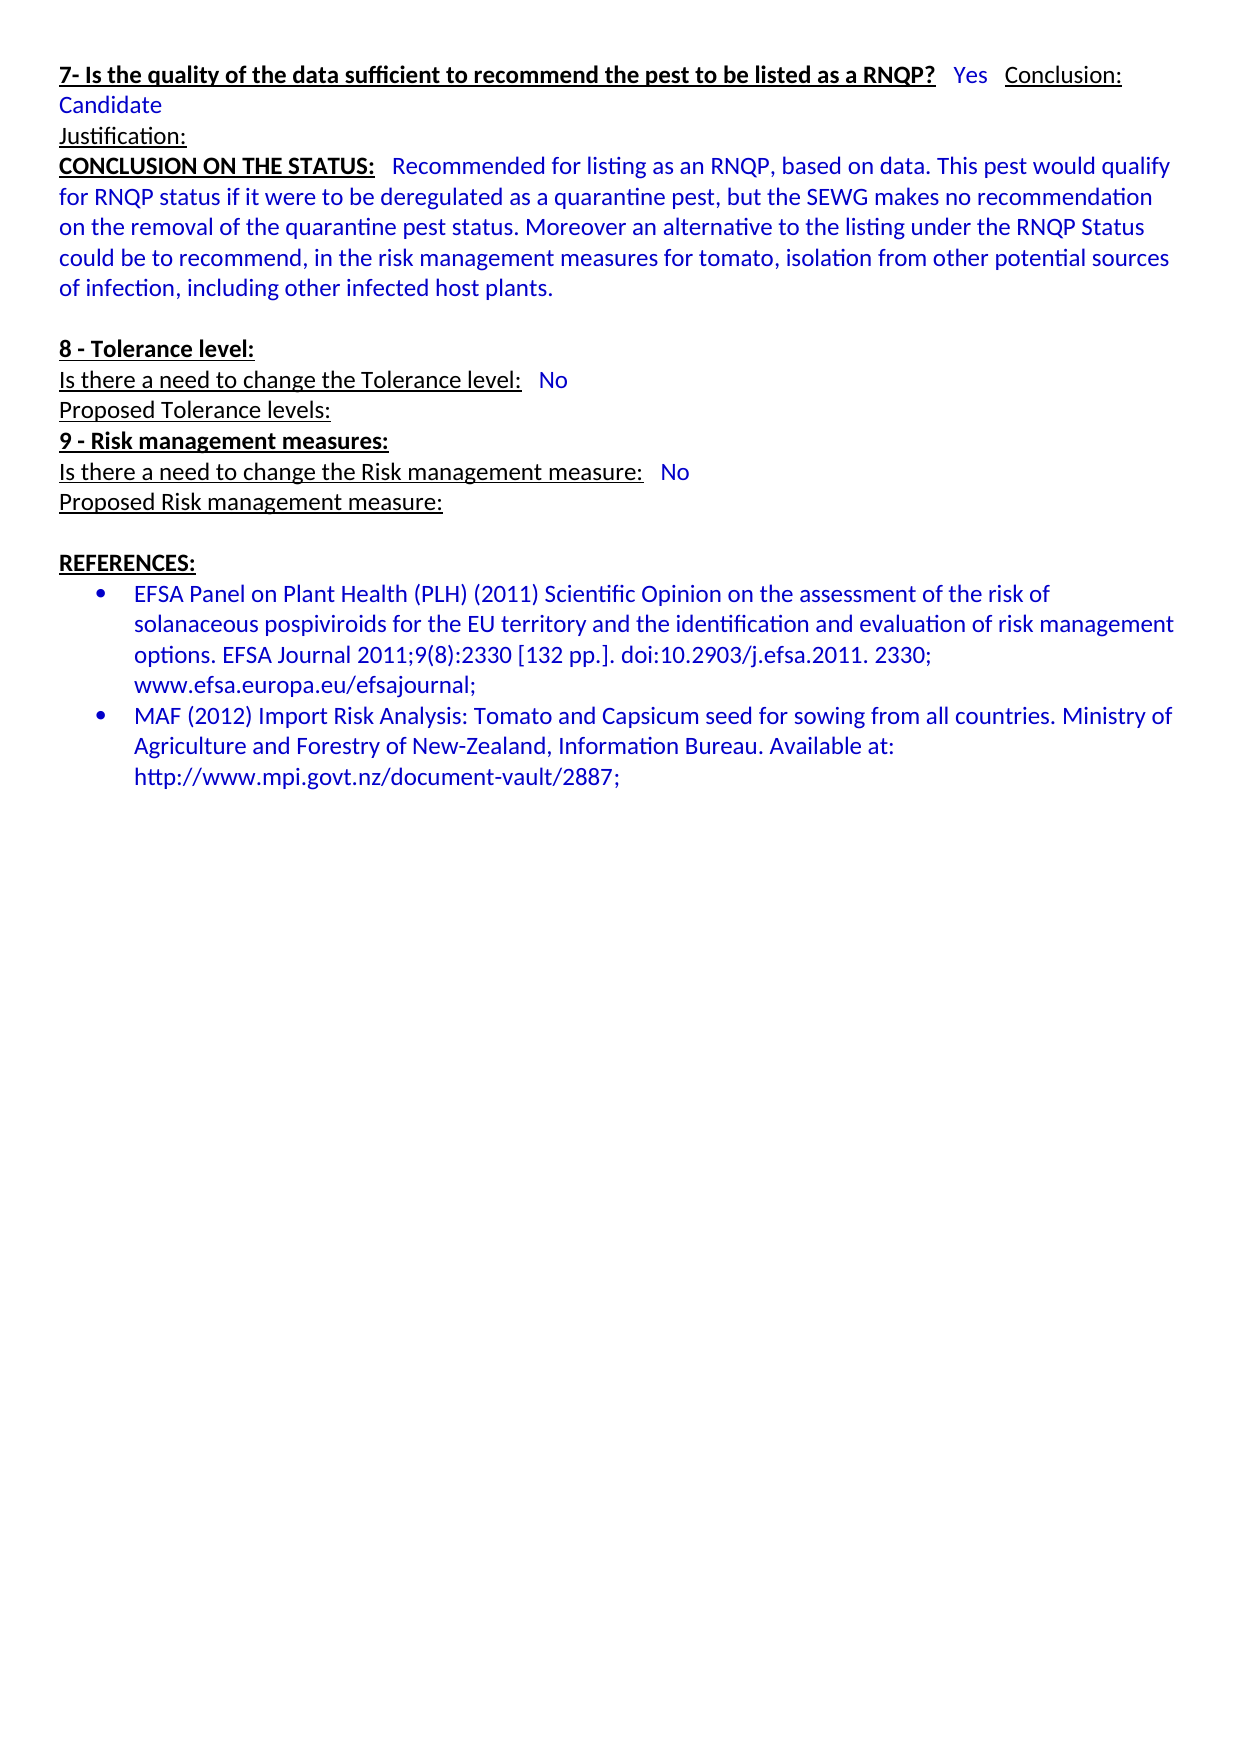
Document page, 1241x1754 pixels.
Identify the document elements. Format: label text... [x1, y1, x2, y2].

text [59, 59, 1181, 578]
list MAF (2012) Import Risk Analysis: Tomato and Capsicum seed for sowing from all countries. Ministry of Agriculture and Forestry of New-Zealand, Information Bureau. Available at: http://www.mpi.govt.nz/document-vault/2887; [96, 700, 1181, 791]
list EFSA Panel on Plant Health (PLH) (2011) Scientific Opinion on the assessment of the risk of solanaceous pospiviroids for the EU territory and the identification and evaluation of risk management options. EFSA Journal 2011;9(8):2330 [132 pp.]. doi:10.2903/j.efsa.2011. 2330; www.efsa.europa.eu/efsajournal; [96, 578, 1181, 700]
